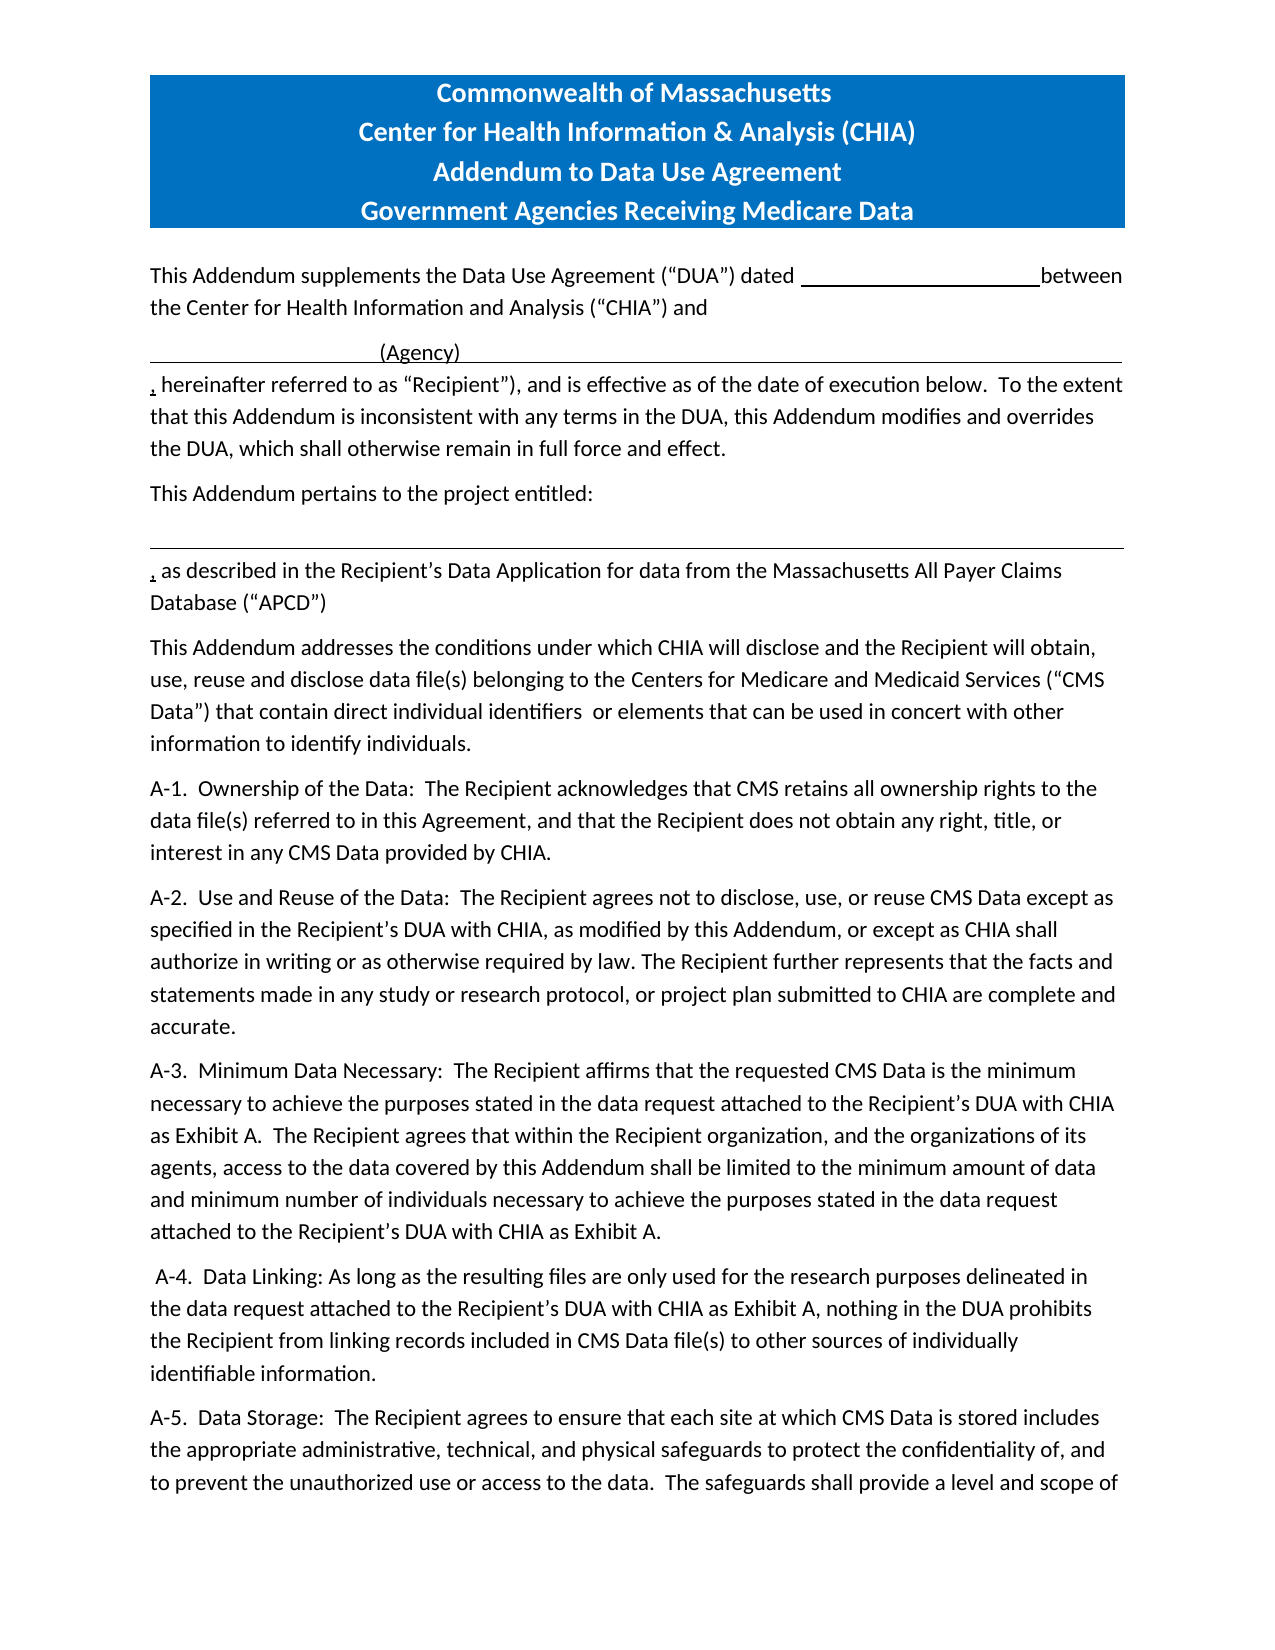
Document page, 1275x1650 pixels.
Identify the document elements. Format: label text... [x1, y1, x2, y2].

text (Agency) , hereinafter referred to as “Recipient”), and is effective as of the date of execution below. To the extent that this Addendum is inconsistent with any terms in the DUA, this Addendum modifies and overrides the DUA, which shall otherwise remain in full force and effect. [150, 338, 1125, 462]
text This Addendum addresses the conditions under which CHIA will disclose and the Recipient will obtain, use, reuse and disclose data file(s) belonging to the Centers for Medicare and Medicaid Services (“CMS Data”) that contain direct individual identifiers or elements that can be used in concert with other information to identify individuals. [150, 633, 1125, 757]
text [150, 1403, 1125, 1496]
text A-3. Minimum Data Necessary: The Recipient affirms that the requested CMS Data is the minimum necessary to achieve the purposes stated in the data request attached to the Recipient’s DUA with CHIA as Exhibit A. The Recipient agrees that within the Recipient organization, and the organizations of its agents, access to the data covered by this Addendum shall be limited to the minimum amount of data and minimum number of individuals necessary to achieve the purposes stated in the data request attached to the Recipient’s DUA with CHIA as Exhibit A. [150, 1057, 1125, 1246]
text This Addendum supplements the Data Use Agreement (“DUA”) dated between the Center for Health Information and Analysis (“CHIA”) and [150, 261, 1125, 321]
text A-2. Use and Reuse of the Data: The Recipient agrees not to disclose, use, or reuse CMS Data except as specified in the Recipient’s DUA with CHIA, as modified by this Addendum, or except as CHIA shall authorize in writing or as otherwise required by law. The Recipient further represents that the facts and statements made in any study or research protocol, or project plan submitted to CHIA are complete and accurate. [150, 883, 1125, 1040]
text A-4. Data Linking: As long as the resulting files are only used for the research purposes delineated in the data request attached to the Recipient’s DUA with CHIA as Exhibit A, nothing in the DUA prohibits the Recipient from linking records included in CMS Data file(s) to other sources of individually identifiable information. [150, 1262, 1125, 1387]
text , as described in the Recipient’s Data Application for data from the Massachusetts All Payer Claims Database (“APCD”) [150, 524, 1125, 616]
text This Addendum pertains to the project entitled: [150, 479, 1125, 507]
text A-1. Ownership of the Data: The Recipient acknowledges that CMS retains all ownership rights to the data file(s) referred to in this Agreement, and that the Recipient does not obtain any right, title, or interest in any CMS Data provided by CHIA. [150, 774, 1125, 866]
